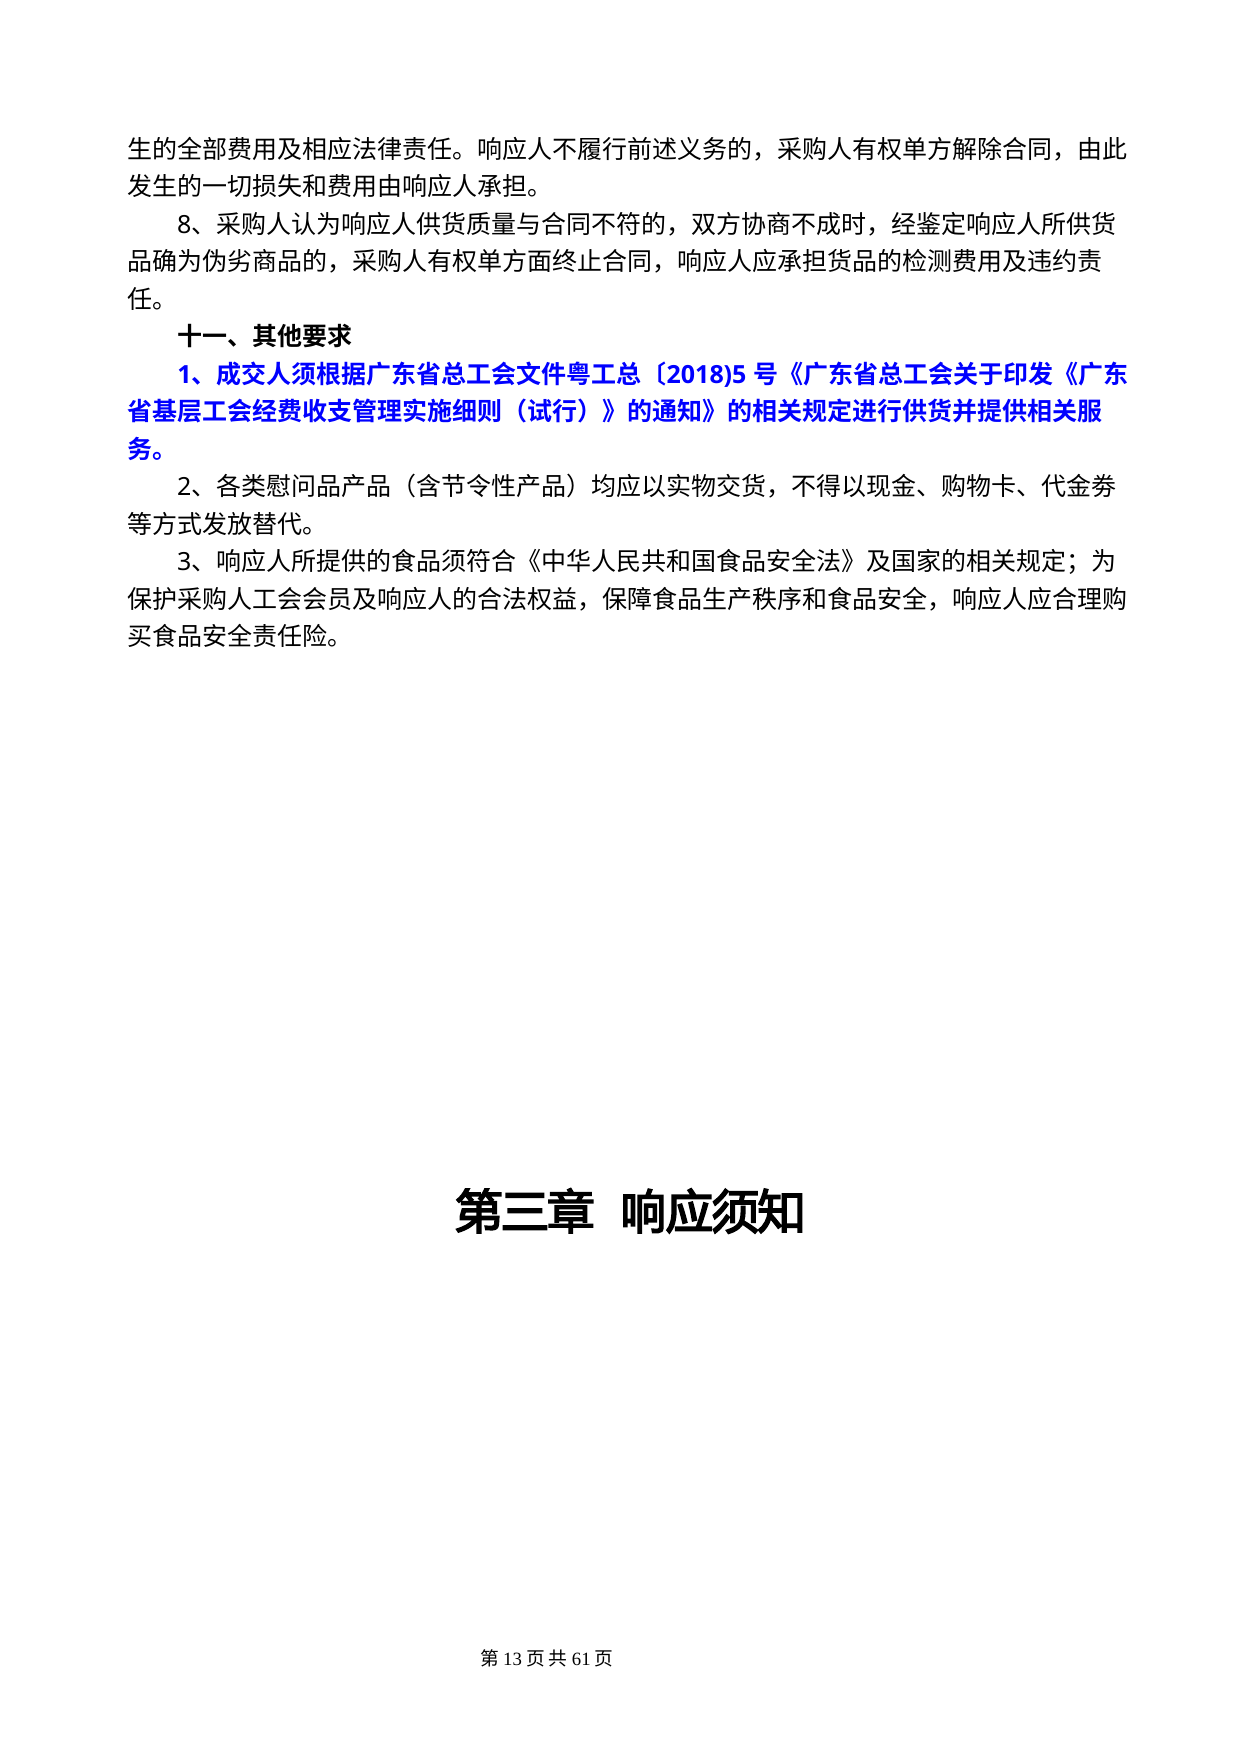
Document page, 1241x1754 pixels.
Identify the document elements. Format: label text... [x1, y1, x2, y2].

subtitle 第三章 响应须知 [127, 1176, 1133, 1241]
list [127, 128, 1133, 203]
list 3、响应人所提供的食品须符合《中华人民共和国食品安全法》及国家的相关规定；为保护采购人工会会员及响应人的合法权益，保障食品生产秩序和食品安全，响应人应合理购买食品安全责任险。 [127, 541, 1133, 653]
list 8、采购人认为响应人供货质量与合同不符的，双方协商不成时，经鉴定响应人所供货品确为伪劣商品的，采购人有权单方面终止合同，响应人应承担货品的检测费用及违约责任。 [127, 203, 1133, 316]
list 2、各类慰问品产品（含节令性产品）均应以实物交货，不得以现金、购物卡、代金劵等方式发放替代。 [127, 466, 1133, 541]
list 十一、其他要求 [127, 316, 1133, 353]
list 1、成交人须根据广东省总工会文件粤工总〔2018)5 号《广东省总工会关于印发《广东省基层工会经费收支管理实施细则（试行）》的通知》的相关规定进行供货并提供相关服务。 [127, 353, 1133, 466]
